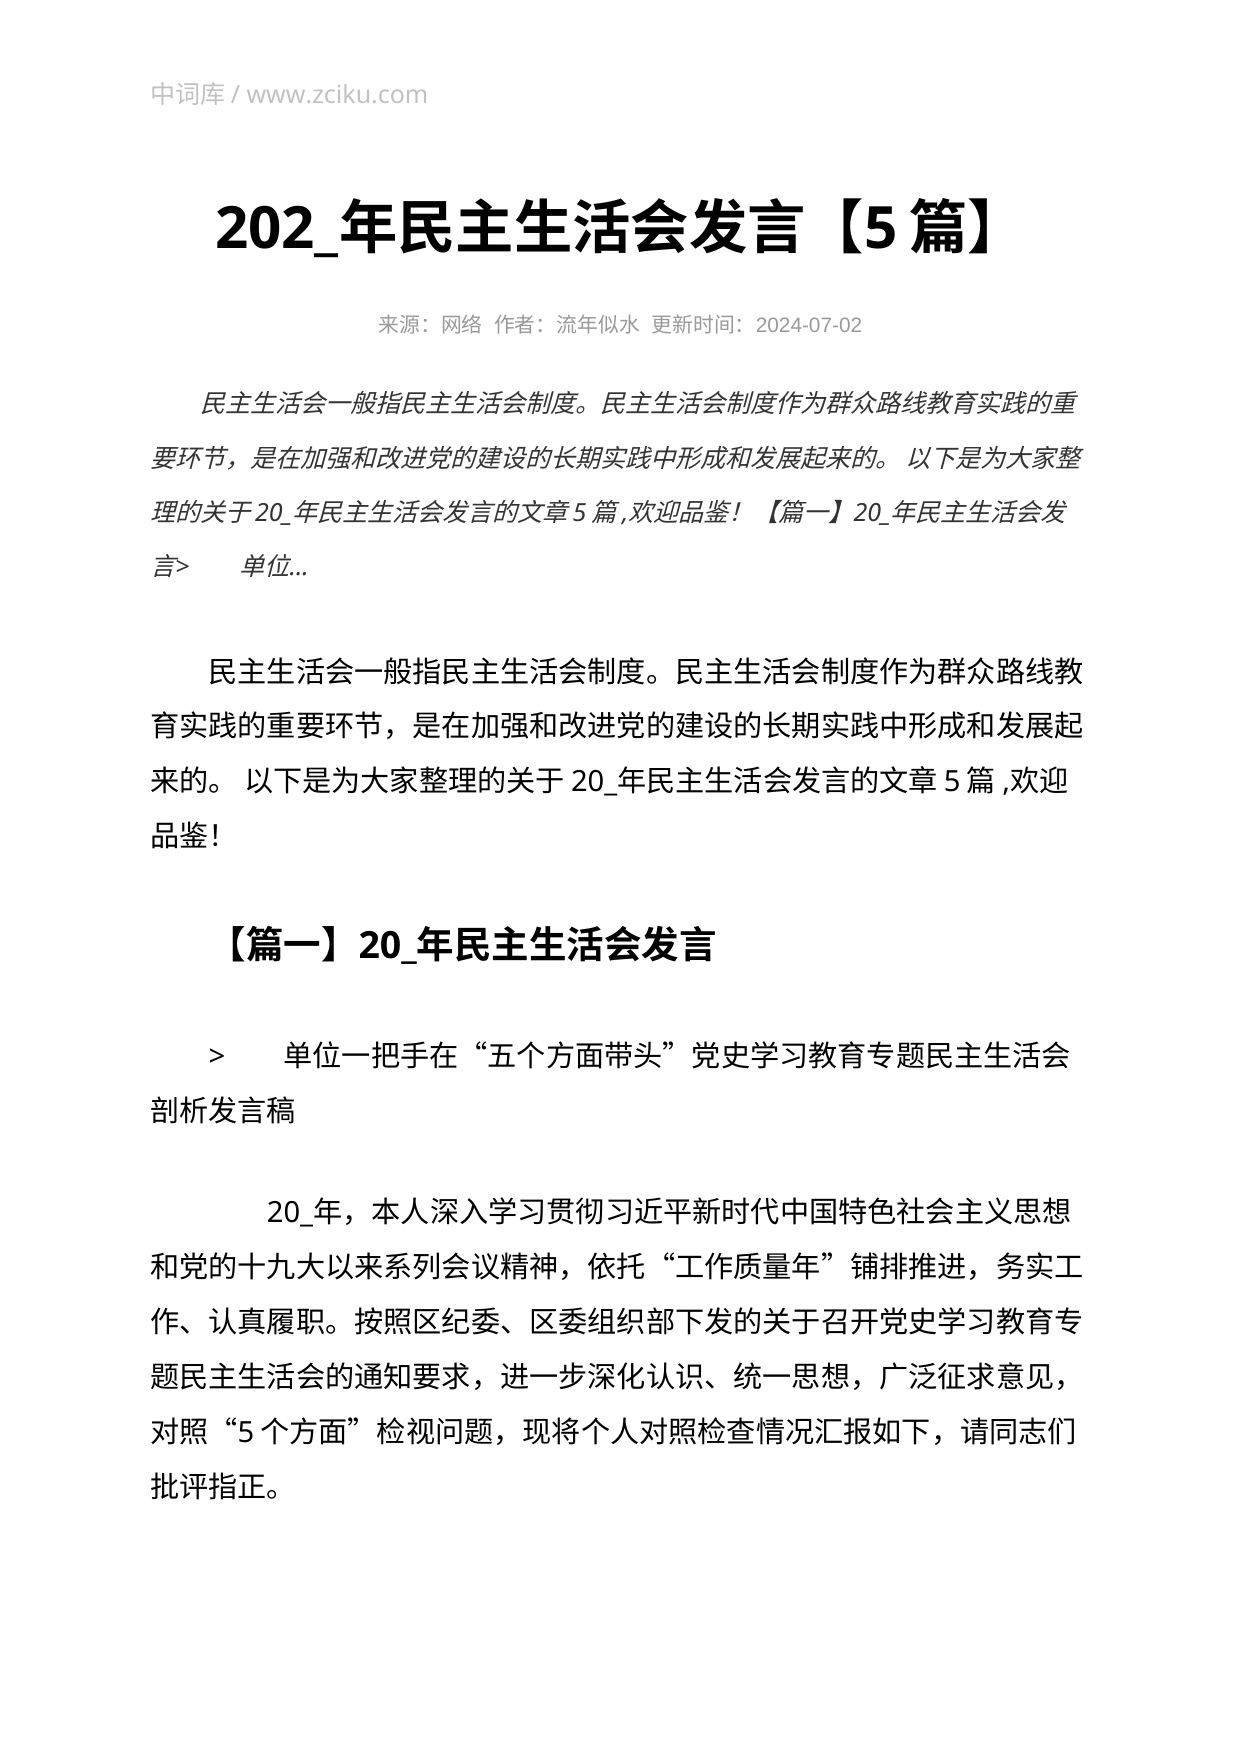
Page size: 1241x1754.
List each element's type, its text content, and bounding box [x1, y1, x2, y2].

text 民主生活会一般指民主生活会制度。民主生活会制度作为群众路线教育实践的重要环节，是在加强和改进党的建设的长期实践中形成和发展起来的。 以下是为大家整理的关于20_年民主生活会发言的文章5篇 ,欢迎品鉴！ [150, 648, 1090, 855]
subtitle 202_年民主生活会发言【5篇】 [150, 181, 1090, 266]
text 【篇一】20_年民主生活会发言 [150, 915, 1090, 969]
text 民主生活会一般指民主生活会制度。民主生活会制度作为群众路线教育实践的重要环节，是在加强和改进党的建设的长期实践中形成和发展起来的。 以下是为大家整理的关于20_年民主生活会发言的文章5篇 ,欢迎品鉴！【篇一】20_年民主生活会发言> 单位... [150, 384, 1090, 583]
text > 单位一把手在“五个方面带头”党史学习教育专题民主生活会剖析发言稿 [150, 1032, 1090, 1129]
text 20_年，本人深入学习贯彻习近平新时代中国特色社会主义思想和党的十九大以来系列会议精神，依托“工作质量年”铺排推进，务实工作、认真履职。按照区纪委、区委组织部下发的关于召开党史学习教育专题民主生活会的通知要求，进一步深化认识、统一思想，广泛征求意见，对照“5个方面”检视问题，现将个人对照检查情况汇报如下，请同志们批评指正。 [150, 1189, 1090, 1506]
text 来源：网络 作者：流年似水 更新时间：2024-07-02 [150, 313, 1090, 337]
